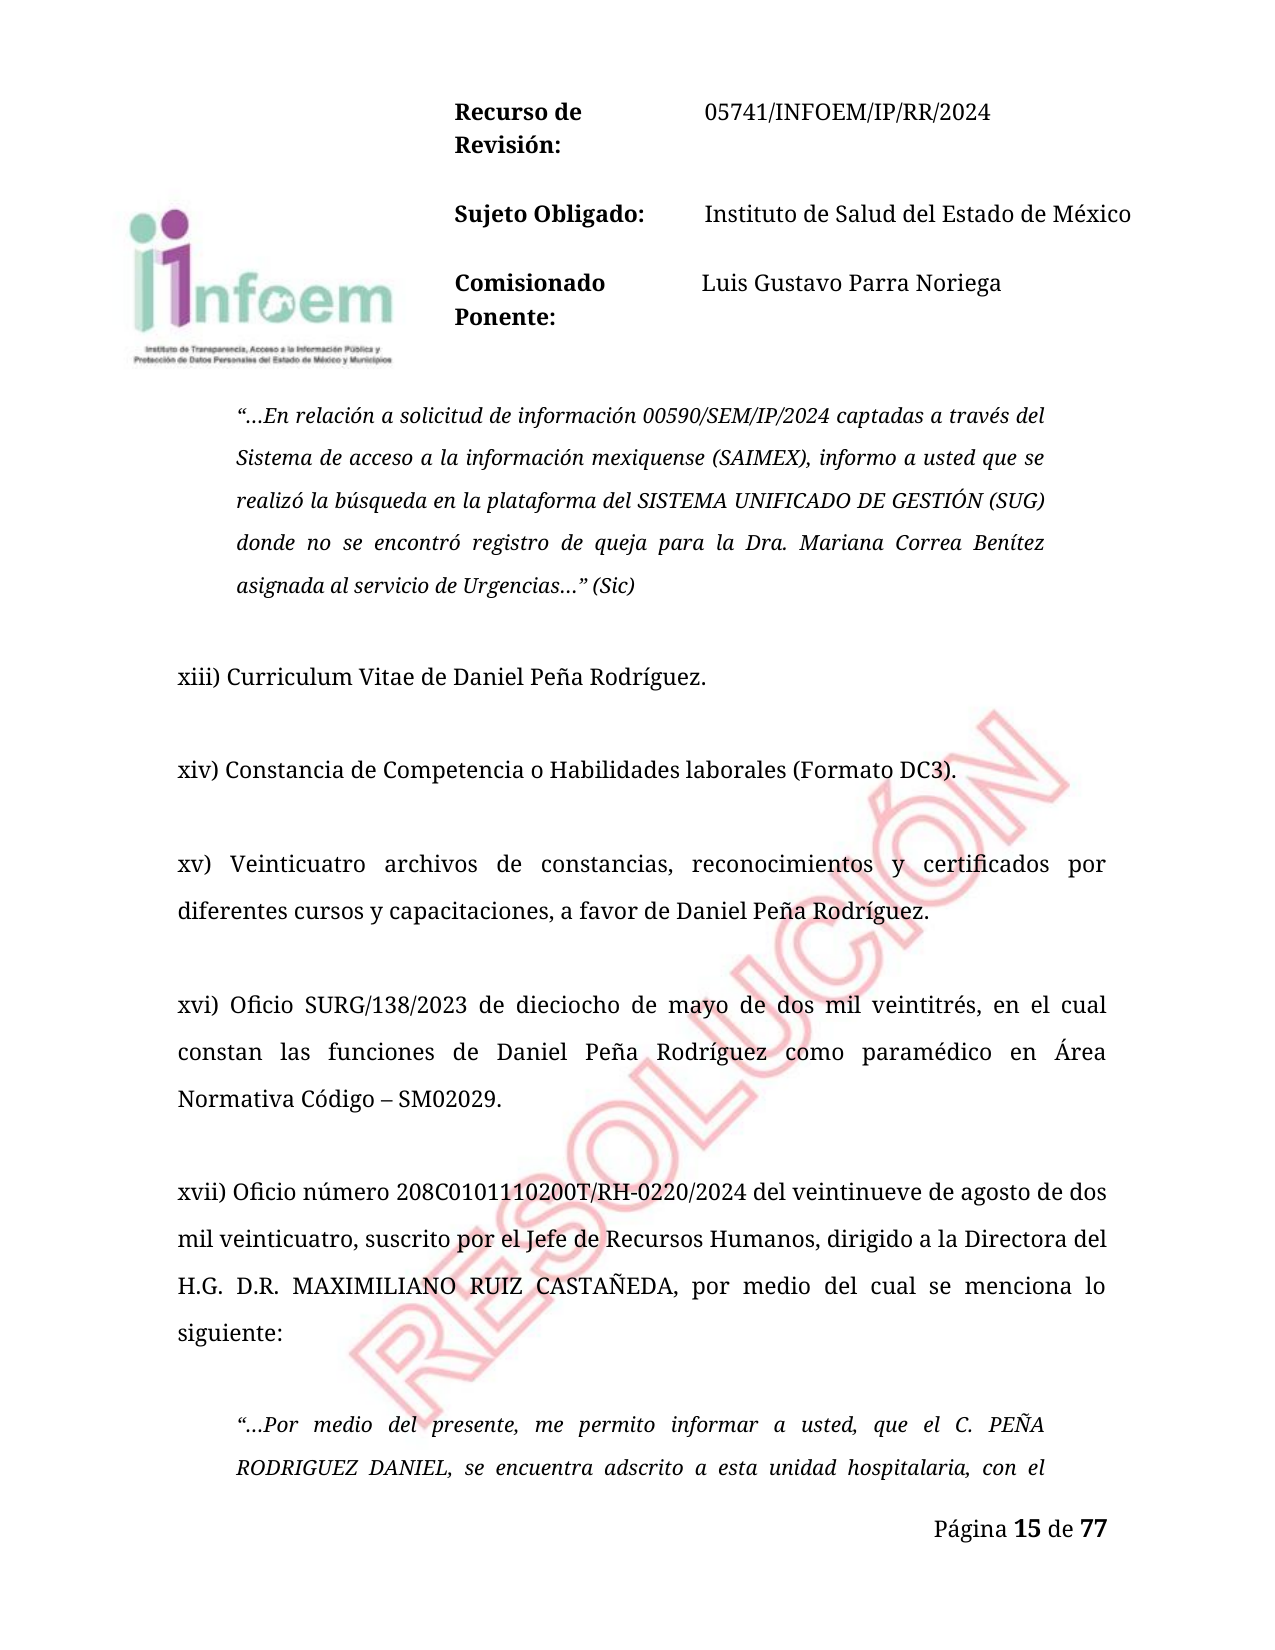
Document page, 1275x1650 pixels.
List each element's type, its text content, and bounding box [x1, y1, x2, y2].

text xiii) Curriculum Vitae de Daniel Peña Rodríguez. [177, 661, 1107, 692]
text xiv) Constancia de Competencia o Habilidades laborales (Formato DC3). [177, 754, 1107, 786]
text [236, 1411, 1048, 1482]
text xv) Veinticuatro archivos de constancias, reconocimientos y certificados por diferentes cursos y capacitaciones, a favor de Daniel Peña Rodríguez. [177, 848, 1107, 926]
text xvi) Oficio SURG/138/2023 de dieciocho de mayo de dos mil veintitrés, en el cual constan las funciones de Daniel Peña Rodríguez como paramédico en Área Normativa Código – SM02029. [177, 989, 1107, 1114]
text xvii) Oficio número 208C0101110200T/RH-0220/2024 del veintinueve de agosto de dos mil veinticuatro, suscrito por el Jefe de Recursos Humanos, dirigido a la Directora del H.G. D.R. MAXIMILIANO RUIZ CASTAÑEDA, por medio del cual se menciona lo siguiente: [177, 1176, 1107, 1348]
picture [0, 144, 1275, 1650]
text “…En relación a solicitud de información 00590/SEM/IP/2024 captadas a través del Sistema de acceso a la información mexiquense (SAIMEX), informo a usted que se realizó la búsqueda en la plataforma del SISTEMA UNIFICADO DE GESTIÓN (SUG) donde no se encontró registro de queja para la Dra. Mariana Correa Benítez asignada al servicio de Urgencias…” (Sic) [236, 401, 1048, 599]
